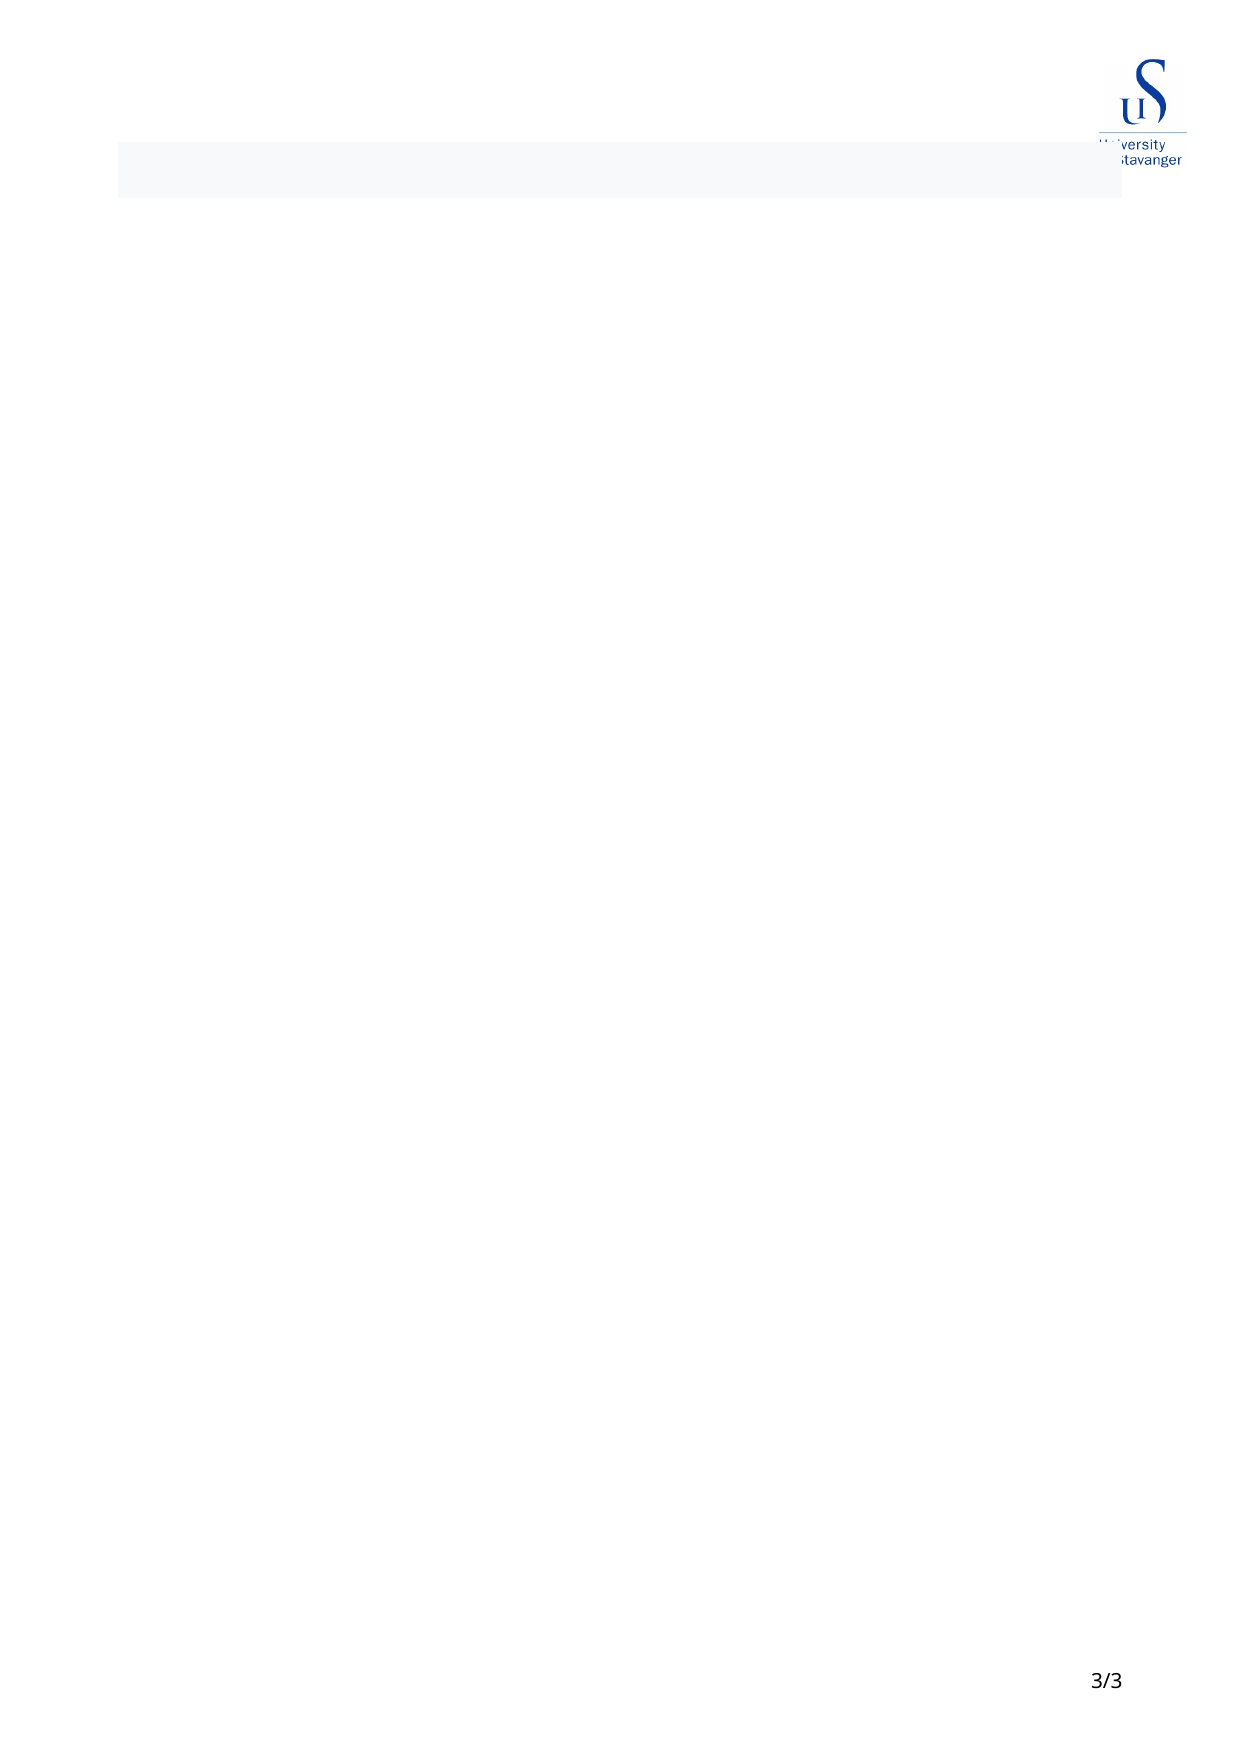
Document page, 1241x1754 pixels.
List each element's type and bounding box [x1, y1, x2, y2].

picture [1098, 59, 1187, 168]
